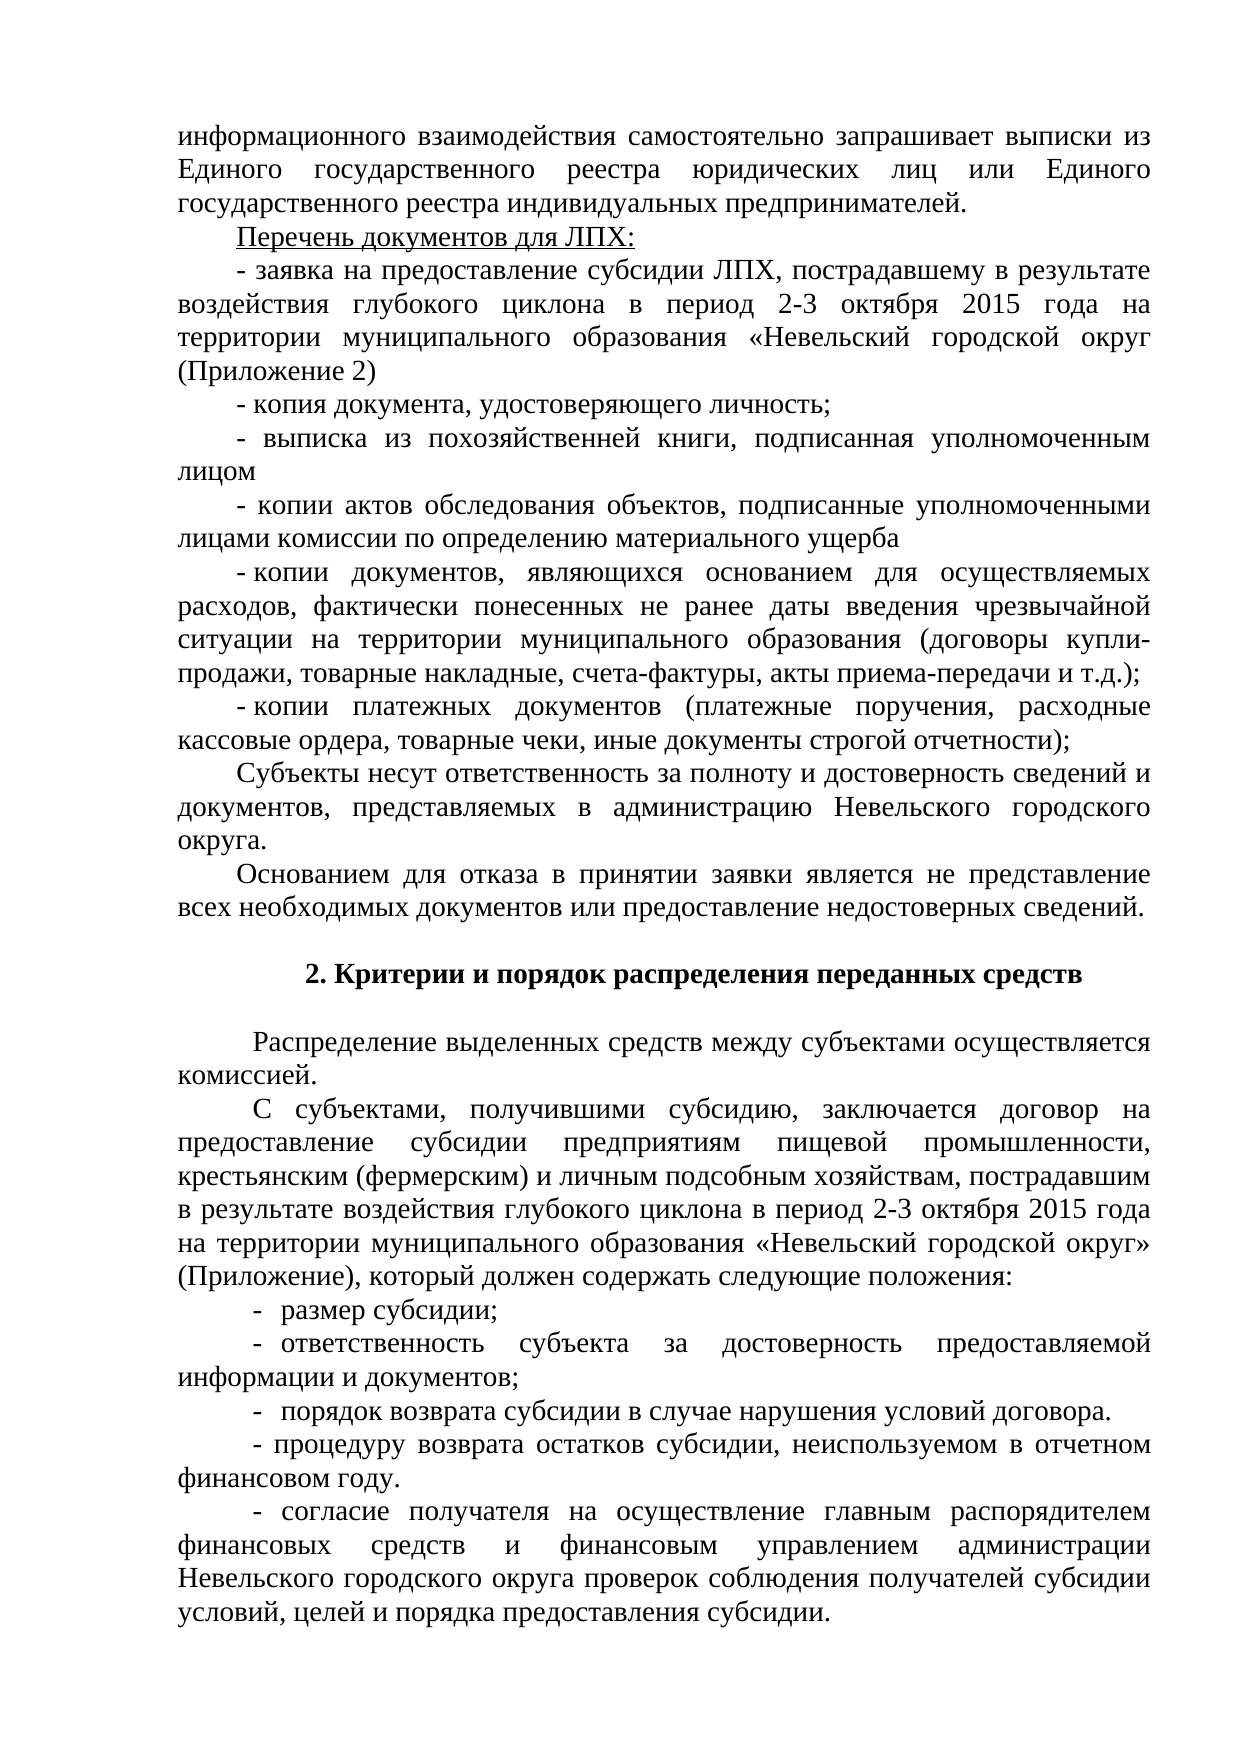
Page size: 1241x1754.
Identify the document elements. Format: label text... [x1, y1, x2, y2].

text Основанием для отказа в принятии заявки является не представление всех необходимых документов или предоставление недостоверных сведений. [177, 856, 1152, 923]
text - выписка из похозяйственней книги, подписанная уполномоченным лицом [177, 420, 1152, 487]
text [177, 118, 1152, 219]
text - ответственность субъекта за достоверность предоставляемой информации и документов; [177, 1326, 1152, 1393]
text - размер субсидии; [177, 1292, 1152, 1326]
text 2. Критерии и порядок распределения переданных средств [177, 957, 1152, 990]
text - копии актов обследования объектов, подписанные уполномоченными лицами комиссии по определению материального ущерба [177, 487, 1152, 554]
text Субъекты несут ответственность за полноту и достоверность сведений и документов, представляемых в администрацию Невельского городского округа. [177, 755, 1152, 856]
text C субъектами, получившими субсидию, заключается договор на предоставление субсидии предприятиям пищевой промышленности, крестьянским (фермерским) и личным подсобным хозяйствам, пострадавшим в результате воздействия глубокого циклона в период 2-3 октября 2015 года на территории муниципального образования «Невельский городской округ» (Приложение), который должен содержать следующие положения: [177, 1091, 1152, 1292]
text - копии платежных документов (платежные поручения, расходные кассовые ордера, товарные чеки, иные документы строгой отчетности); [177, 688, 1152, 755]
text - копии документов, являющихся основанием для осуществляемых расходов, фактически понесенных не ранее даты введения чрезвычайной ситуации на территории муниципального образования (договоры купли-продажи, товарные накладные, счета-фактуры, акты приема-передачи и т.д.); [177, 554, 1152, 688]
text - согласие получателя на осуществление главным распорядителем финансовых средств и финансовым управлением администрации Невельского городского округа проверок соблюдения получателей субсидии условий, целей и порядка предоставления субсидии. [177, 1493, 1152, 1627]
text - процедуру возврата остатков субсидии, неиспользуемом в отчетном финансовом году. [177, 1426, 1152, 1493]
text - заявка на предоставление субсидии ЛПХ, пострадавшему в результате воздействия глубокого циклона в период 2-3 октября 2015 года на территории муниципального образования «Невельский городской округ (Приложение 2) [177, 252, 1152, 386]
text - копия документа, удостоверяющего личность; [177, 386, 1152, 420]
text Распределение выделенных средств между субъектами осуществляется комиссией. [177, 1024, 1152, 1091]
text Перечень документов для ЛПХ: [177, 219, 1152, 252]
text - порядок возврата субсидии в случае нарушения условий договора. [177, 1393, 1152, 1426]
